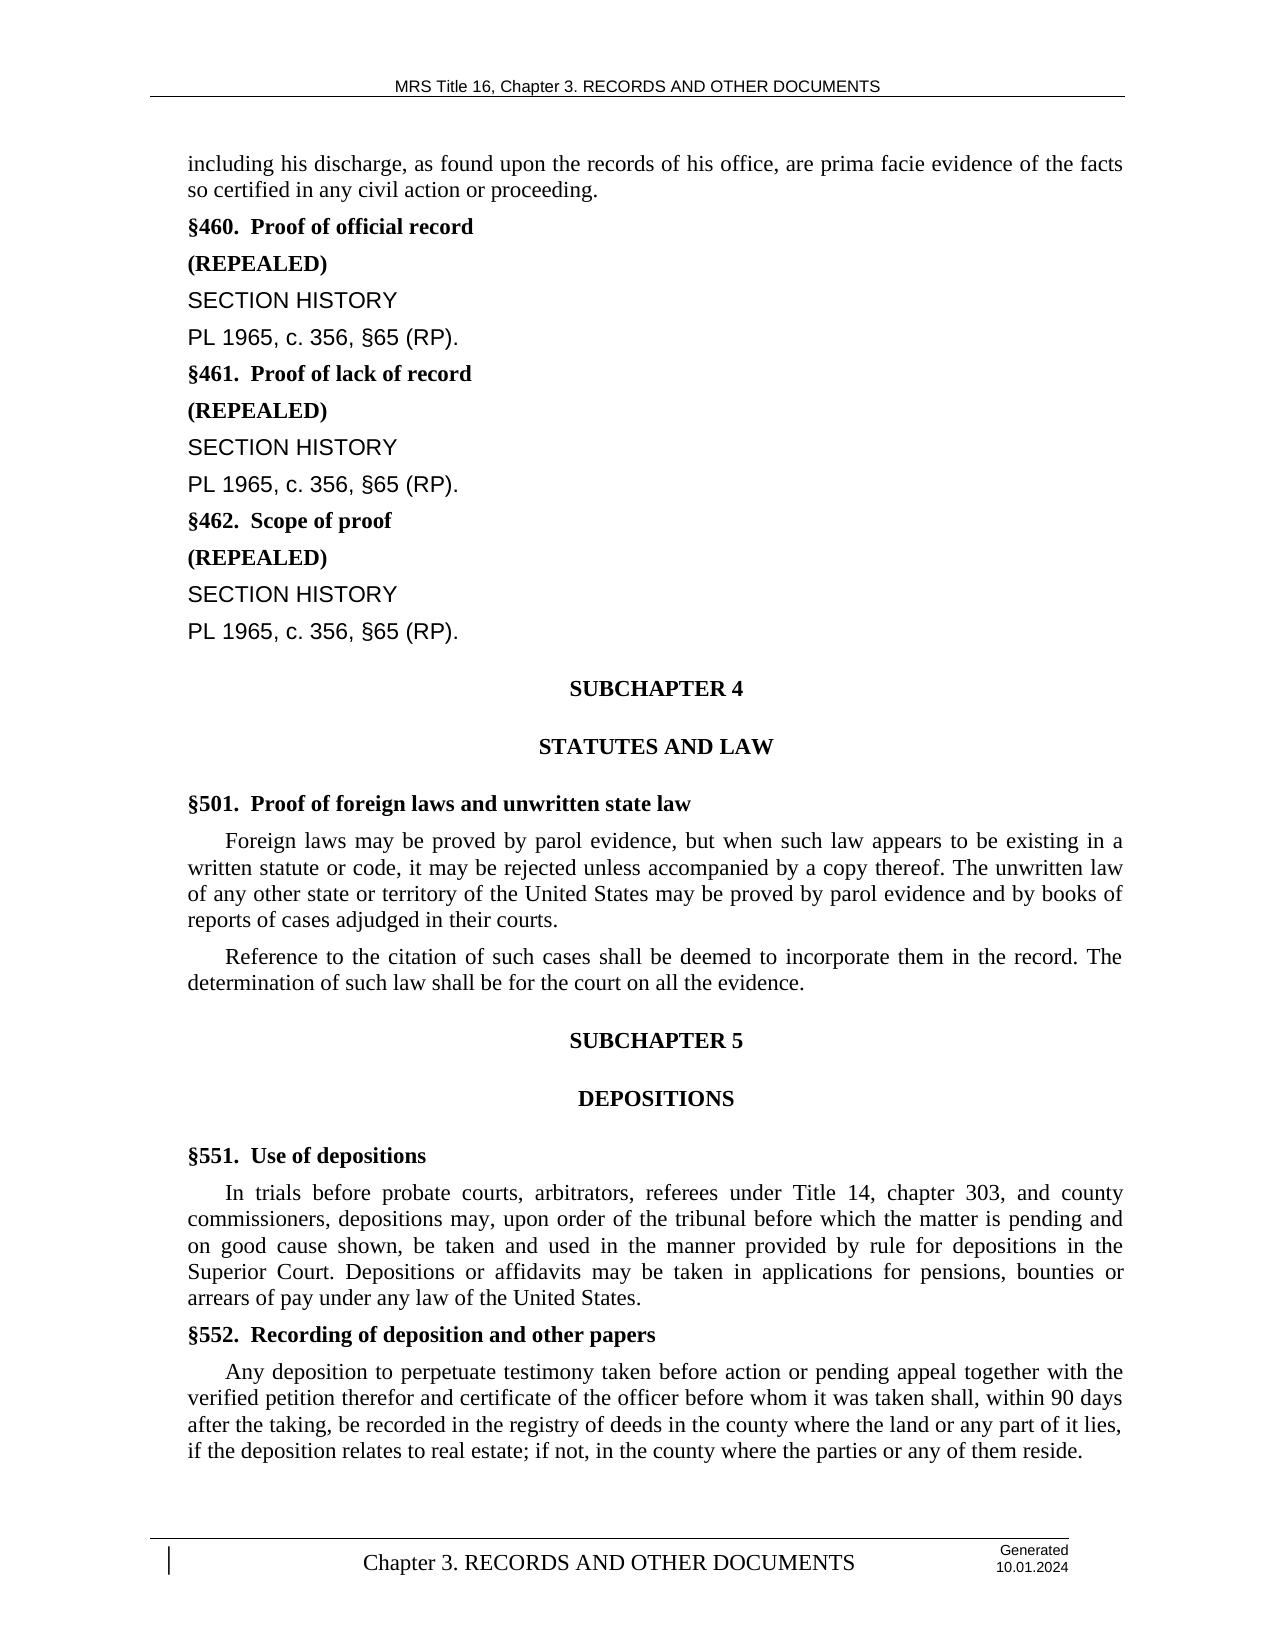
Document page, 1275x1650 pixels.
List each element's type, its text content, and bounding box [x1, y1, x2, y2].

text §462. Scope of proof [187, 507, 1125, 534]
text (REPEALED) [187, 544, 1125, 570]
text §501. Proof of foreign laws and unwritten state law [187, 790, 1125, 817]
text Reference to the citation of such cases shall be deemed to incorporate them in the record. The determination of such law shall be for the court on all the evidence. [187, 943, 1125, 996]
text SECTION HISTORY [187, 434, 1125, 460]
text PL 1965, c. 356, §65 (RP). [187, 618, 1125, 644]
text STATUTES AND LAW [187, 733, 1125, 759]
text §552. Recording of deposition and other papers [187, 1321, 1125, 1347]
text In trials before probate courts, arbitrators, referees under Title 14, chapter 303, and county commissioners, depositions may, upon order of the tribunal before which the matter is pending and on good cause shown, be taken and used in the manner provided by rule for depositions in the Superior Court. Depositions or affidavits may be taken in applications for pensions, bounties or arrears of pay under any law of the United States. [187, 1179, 1125, 1311]
text (REPEALED) [187, 397, 1125, 423]
text SECTION HISTORY [187, 581, 1125, 607]
text §460. Proof of official record [187, 213, 1125, 239]
text SUBCHAPTER 5 [187, 1027, 1125, 1053]
text Any deposition to perpetuate testimony taken before action or pending appeal together with the verified petition therefor and certificate of the officer before whom it was taken shall, within 90 days after the taking, be recorded in the registry of deeds in the county where the land or any part of it lies, if the deposition relates to real estate; if not, in the county where the parties or any of them reside. [187, 1358, 1125, 1463]
text §551. Use of depositions [187, 1142, 1125, 1168]
text DEPOSITIONS [187, 1084, 1125, 1111]
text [187, 150, 1125, 203]
text PL 1965, c. 356, §65 (RP). [187, 323, 1125, 350]
text SECTION HISTORY [187, 287, 1125, 313]
text Foreign laws may be proved by parol evidence, but when such law appears to be existing in a written statute or code, it may be rejected unless accompanied by a copy thereof. The unwritten law of any other state or territory of the United States may be proved by parol evidence and by books of reports of cases adjudged in their courts. [187, 827, 1125, 933]
text §461. Proof of lack of record [187, 360, 1125, 387]
text SUBCHAPTER 4 [187, 675, 1125, 702]
text PL 1965, c. 356, §65 (RP). [187, 471, 1125, 497]
text (REPEALED) [187, 250, 1125, 276]
